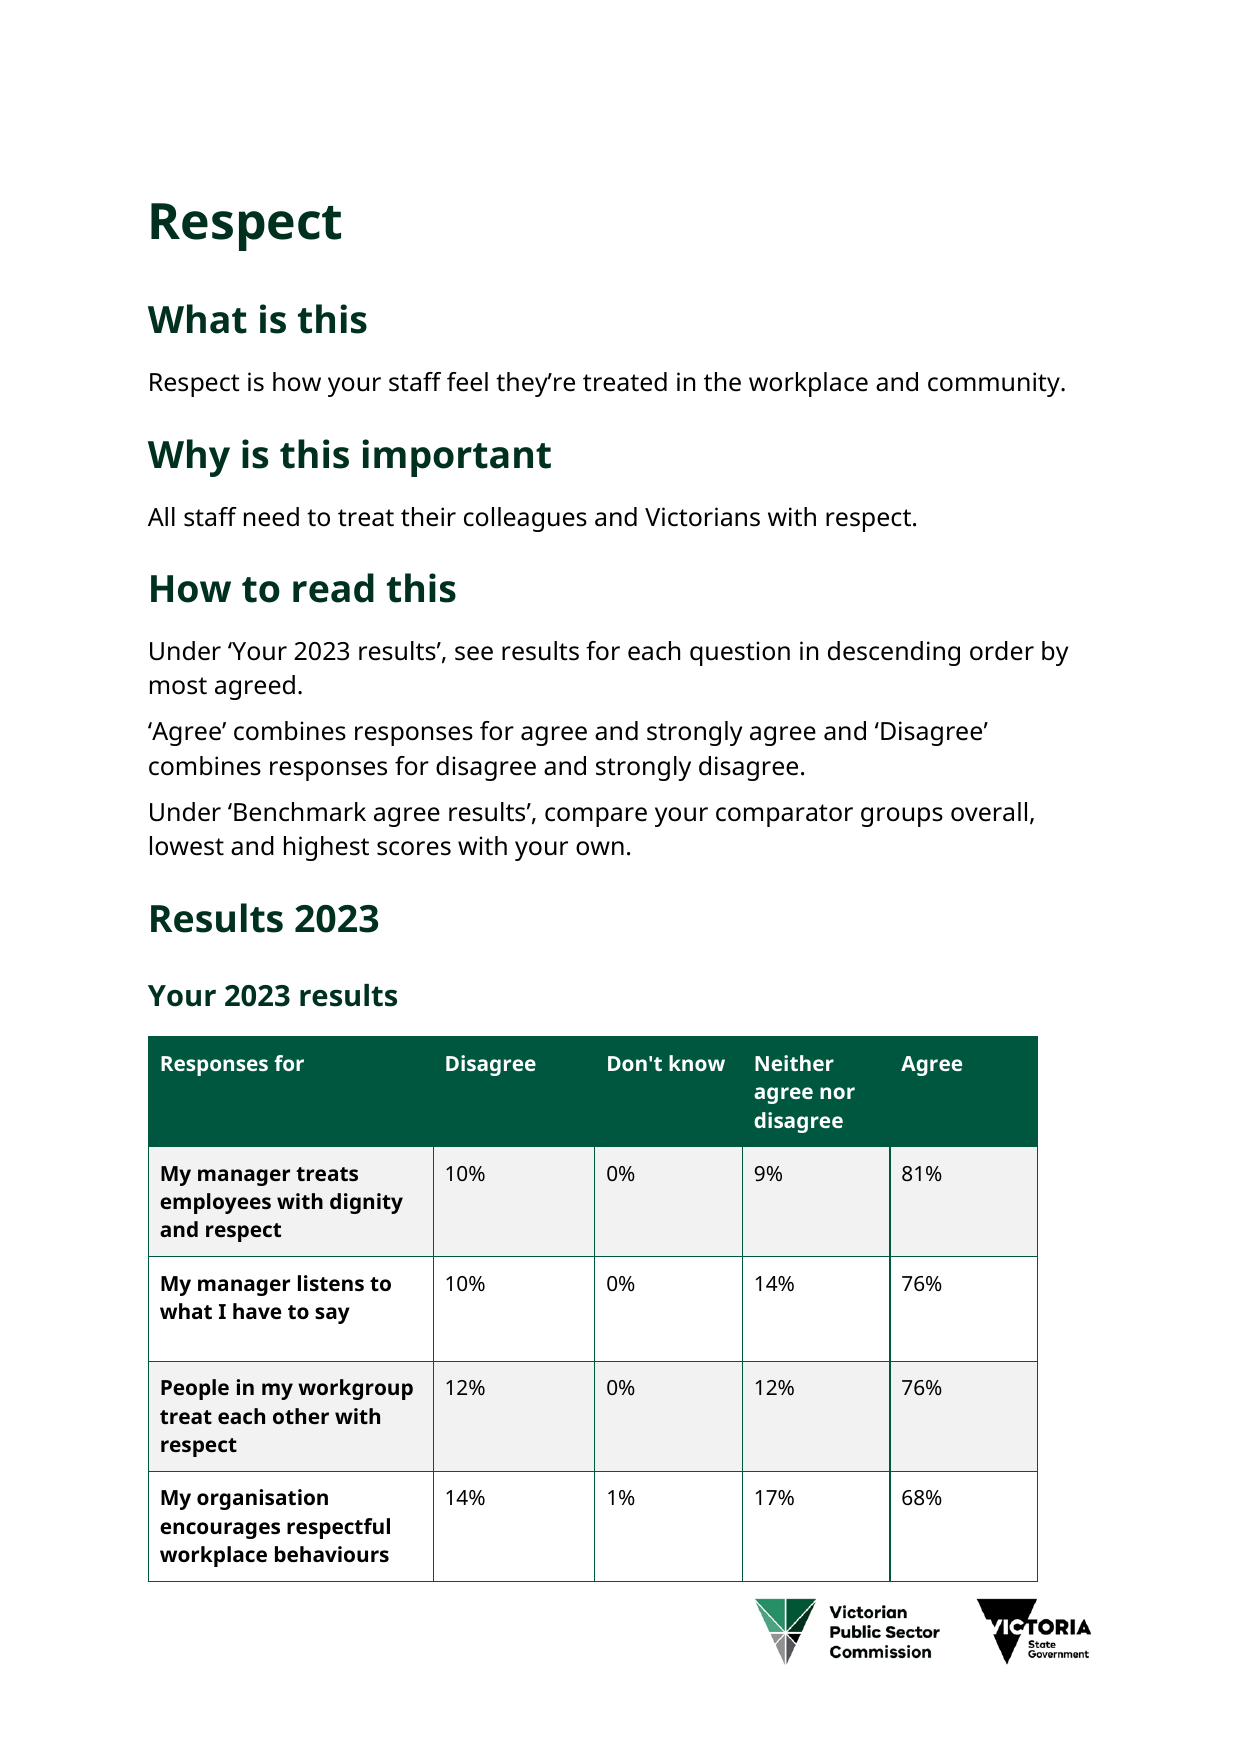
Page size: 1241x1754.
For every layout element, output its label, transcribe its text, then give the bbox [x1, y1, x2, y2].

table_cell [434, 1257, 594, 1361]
text Under ‘Benchmark agree results’, compare your comparator groups overall, lowest and highest scores with your own. [148, 794, 1092, 863]
picture [754, 1598, 1093, 1666]
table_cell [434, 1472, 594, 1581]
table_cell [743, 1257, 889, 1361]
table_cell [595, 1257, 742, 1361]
subtitle How to read this [148, 562, 1092, 613]
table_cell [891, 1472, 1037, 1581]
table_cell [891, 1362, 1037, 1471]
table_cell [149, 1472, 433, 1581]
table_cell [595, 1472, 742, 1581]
text All staff need to treat their colleagues and Victorians with respect. [148, 499, 1092, 533]
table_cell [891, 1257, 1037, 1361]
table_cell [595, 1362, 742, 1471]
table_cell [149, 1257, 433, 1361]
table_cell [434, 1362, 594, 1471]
subtitle Why is this important [148, 428, 1092, 479]
text Respect is how your staff feel they’re treated in the workplace and community. [148, 365, 1092, 399]
subtitle Your 2023 results [148, 976, 1092, 1015]
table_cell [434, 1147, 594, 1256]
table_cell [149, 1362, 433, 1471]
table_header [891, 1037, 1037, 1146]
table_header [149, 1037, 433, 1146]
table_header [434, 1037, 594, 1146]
subtitle What is this [148, 294, 1092, 345]
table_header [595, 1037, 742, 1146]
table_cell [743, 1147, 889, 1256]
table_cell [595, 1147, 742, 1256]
subtitle Results 2023 [148, 892, 1092, 943]
text Under ‘Your 2023 results’, see results for each question in descending order by most agreed. [148, 633, 1092, 702]
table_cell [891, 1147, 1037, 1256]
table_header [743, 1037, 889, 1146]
text ‘Agree’ combines responses for agree and strongly agree and ‘Disagree’ combines responses for disagree and strongly disagree. [148, 714, 1092, 782]
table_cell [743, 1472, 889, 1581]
subtitle Respect [148, 186, 1092, 254]
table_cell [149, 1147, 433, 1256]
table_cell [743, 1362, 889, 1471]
